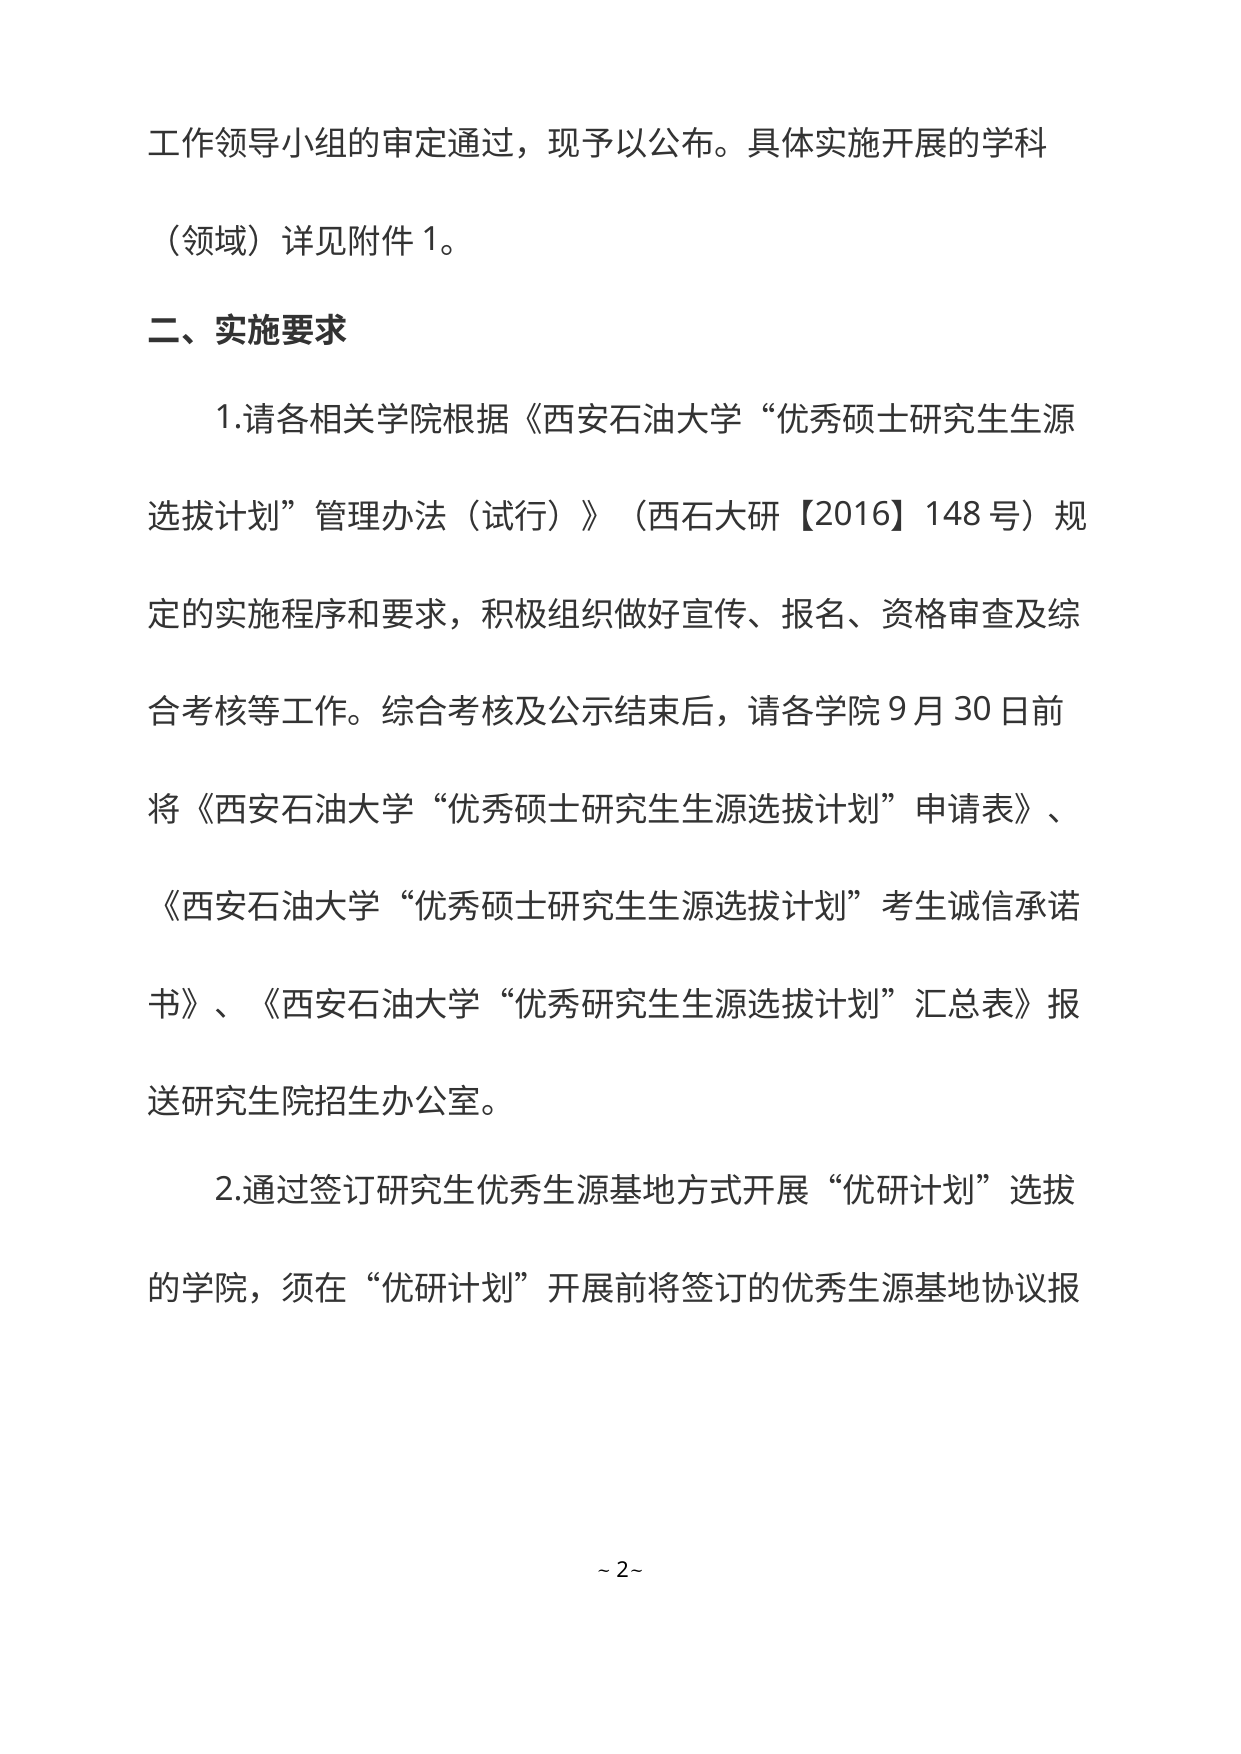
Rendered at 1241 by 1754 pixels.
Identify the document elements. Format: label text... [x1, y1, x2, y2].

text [148, 1164, 1092, 1327]
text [148, 117, 1092, 279]
text 1.请各相关学院根据《西安石油大学“优秀硕士研究生生源选拔计划”管理办法（试行）》（西石大研【2016】148号）规定的实施程序和要求，积极组织做好宣传、报名、资格审查及综合考核等工作。综合考核及公示结束后，请各学院9月30日前将《西安石油大学“优秀硕士研究生生源选拔计划”申请表》、《西安石油大学“优秀硕士研究生生源选拔计划”考生诚信承诺书》、《西安石油大学“优秀研究生生源选拔计划”汇总表》报送研究生院招生办公室。 [148, 393, 1092, 1140]
text 二、实施要求 [148, 304, 1092, 369]
